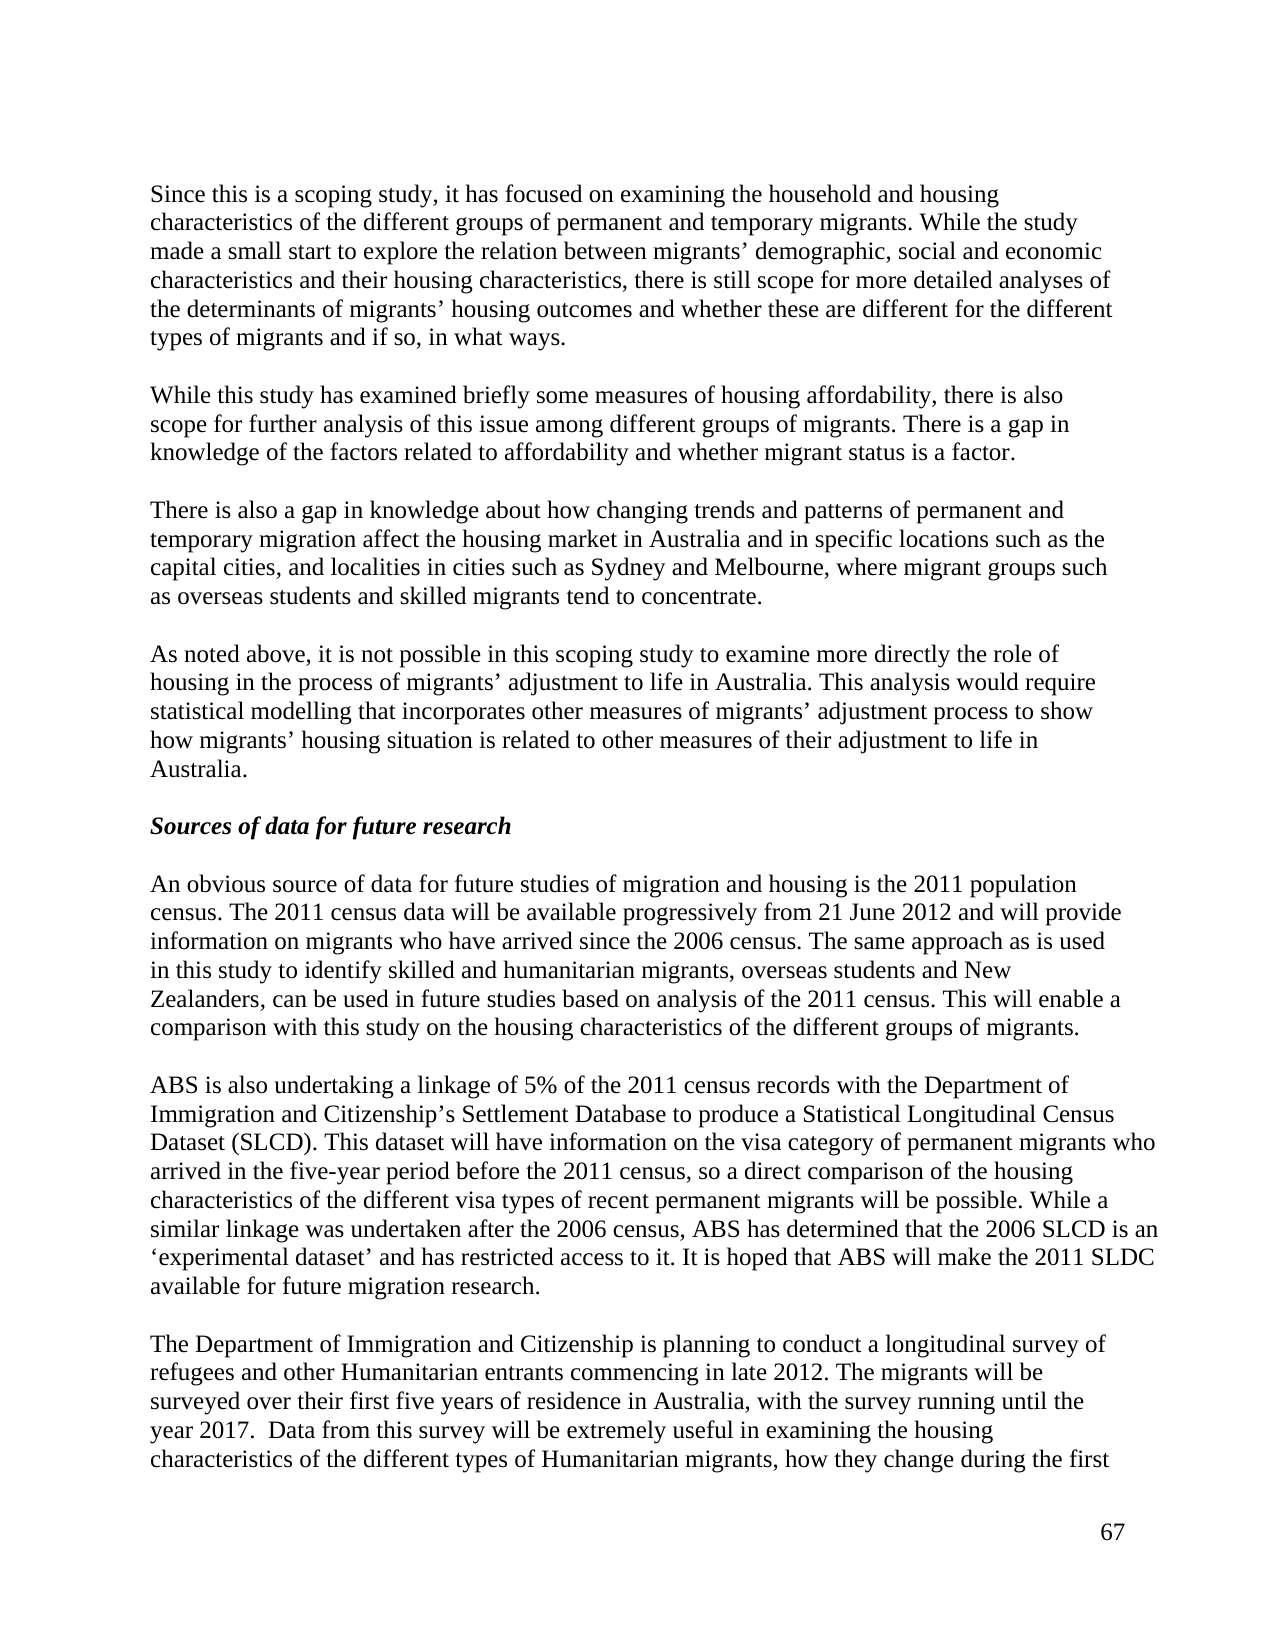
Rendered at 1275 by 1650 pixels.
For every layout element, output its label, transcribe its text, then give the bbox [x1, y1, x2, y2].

text Since this is a scoping study, it has focused on examining the household and housing characteristics of the different groups of permanent and temporary migrants. While the study made a small start to explore the relation between migrants’ demographic, social and economic characteristics and their housing characteristics, there is still scope for more detailed analyses of the determinants of migrants’ housing outcomes and whether these are different for the different types of migrants and if so, in what ways. [150, 179, 1125, 351]
text An obvious source of data for future studies of migration and housing is the 2011 population census. The 2011 census data will be available progressively from 21 June 2012 and will provide information on migrants who have arrived since the 2006 census. The same approach as is used in this study to identify skilled and humanitarian migrants, overseas students and New Zealanders, can be used in future studies based on analysis of the 2011 census. This will enable a comparison with this study on the housing characteristics of the different groups of migrants. [150, 869, 1125, 1041]
text There is also a gap in knowledge about how changing trends and patterns of permanent and temporary migration affect the housing market in Australia and in specific locations such as the capital cities, and localities in cities such as Sydney and Melbourne, where migrant groups such as overseas students and skilled migrants tend to concentrate. [150, 495, 1125, 610]
text ABS is also undertaking a linkage of 5% of the 2011 census records with the Department of Immigration and Citizenship’s Settlement Database to produce a Statistical Longitudinal Census Dataset (SLCD). This dataset will have information on the visa category of permanent migrants who arrived in the five-year period before the 2011 census, so a direct comparison of the housing characteristics of the different visa types of recent permanent migrants will be possible. While a similar linkage was undertaken after the 2006 census, ABS has determined that the 2006 SLCD is an ‘experimental dataset’ and has restricted access to it. It is hoped that ABS will make the 2011 SLDC available for future migration research. [150, 1070, 1162, 1300]
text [150, 1329, 1125, 1472]
text While this study has examined briefly some measures of housing affordability, there is also scope for further analysis of this issue among different groups of migrants. There is a gap in knowledge of the factors related to affordability and whether migrant status is a factor. [150, 380, 1125, 466]
text As noted above, it is not possible in this scoping study to examine more directly the role of housing in the process of migrants’ adjustment to life in Australia. This analysis would require statistical modelling that incorporates other measures of migrants’ adjustment process to show how migrants’ housing situation is related to other measures of their adjustment to life in Australia. [150, 639, 1125, 782]
text Sources of data for future research [150, 811, 1125, 840]
